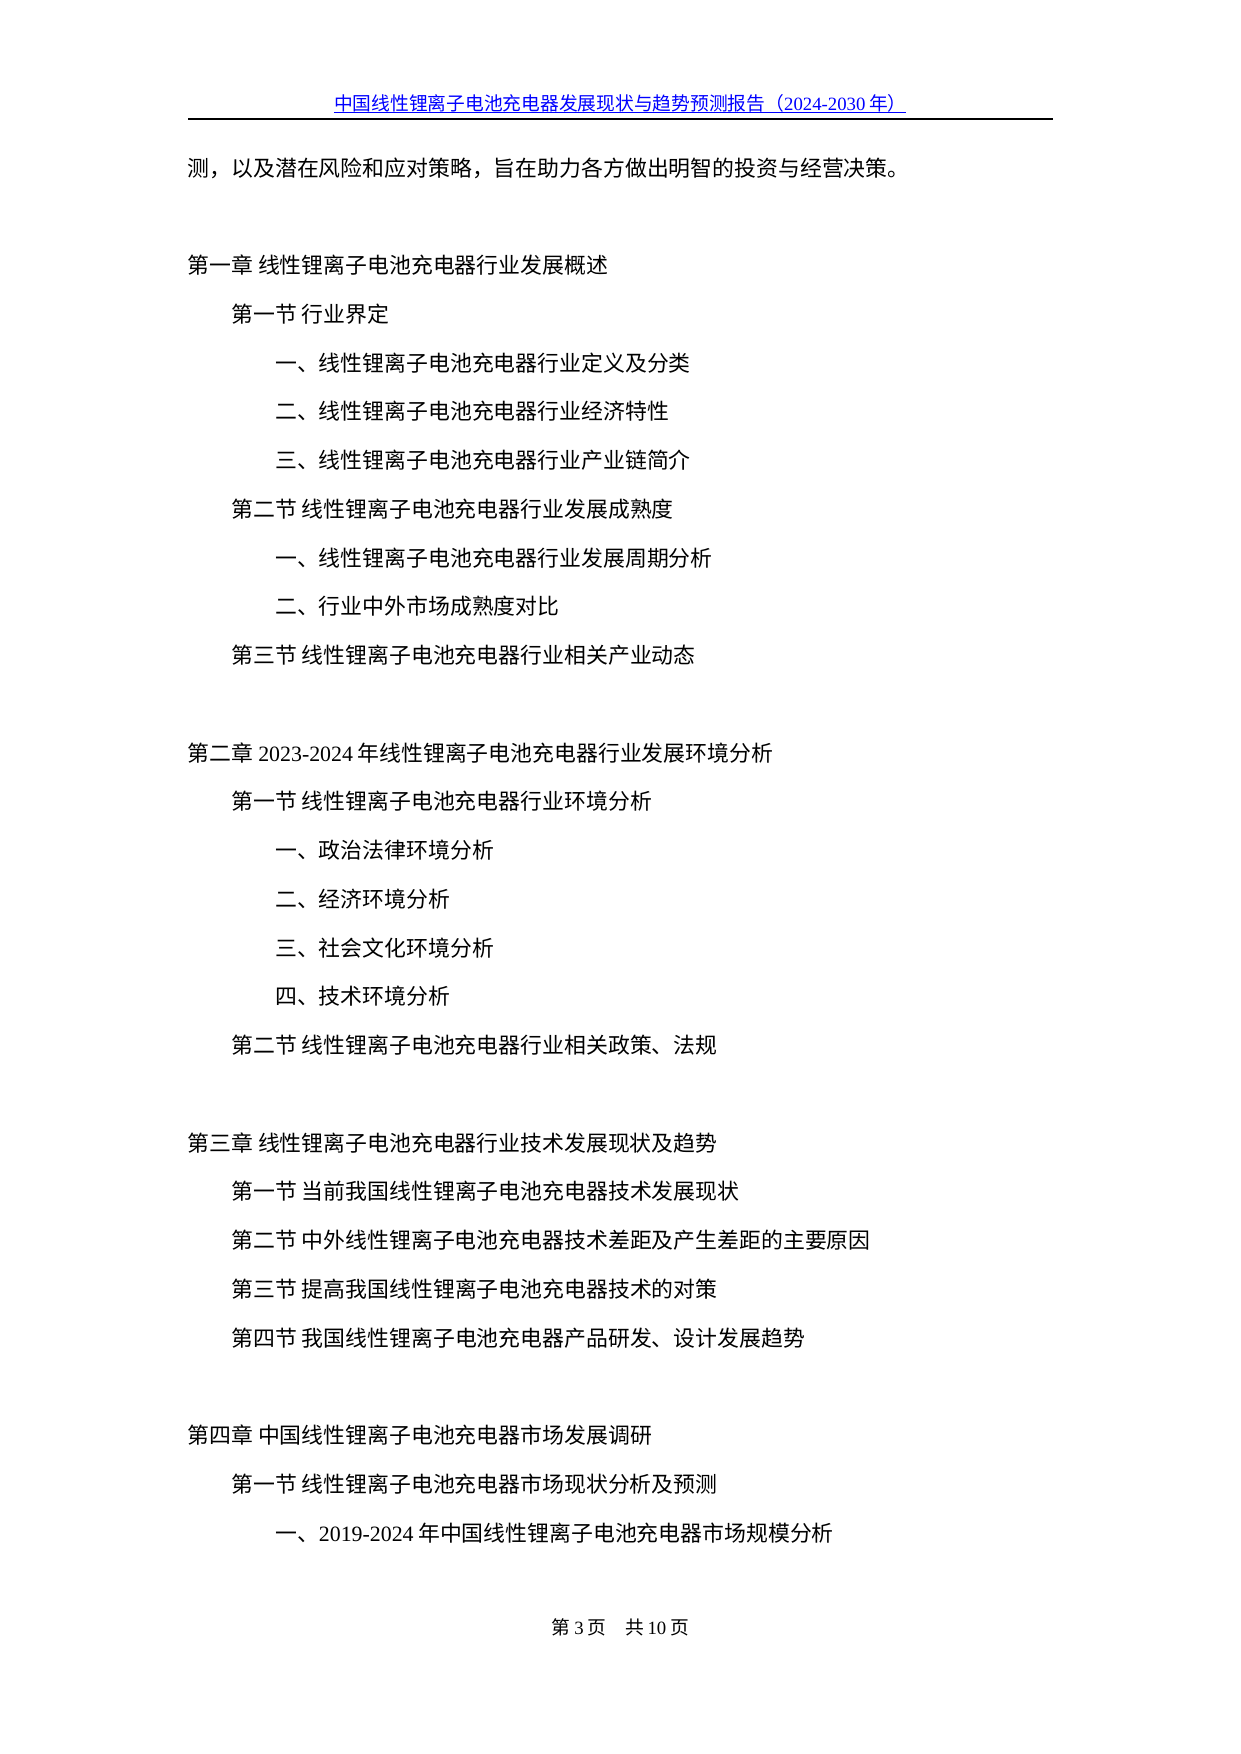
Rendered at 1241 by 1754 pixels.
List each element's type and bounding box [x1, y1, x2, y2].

text [187, 150, 1053, 1548]
